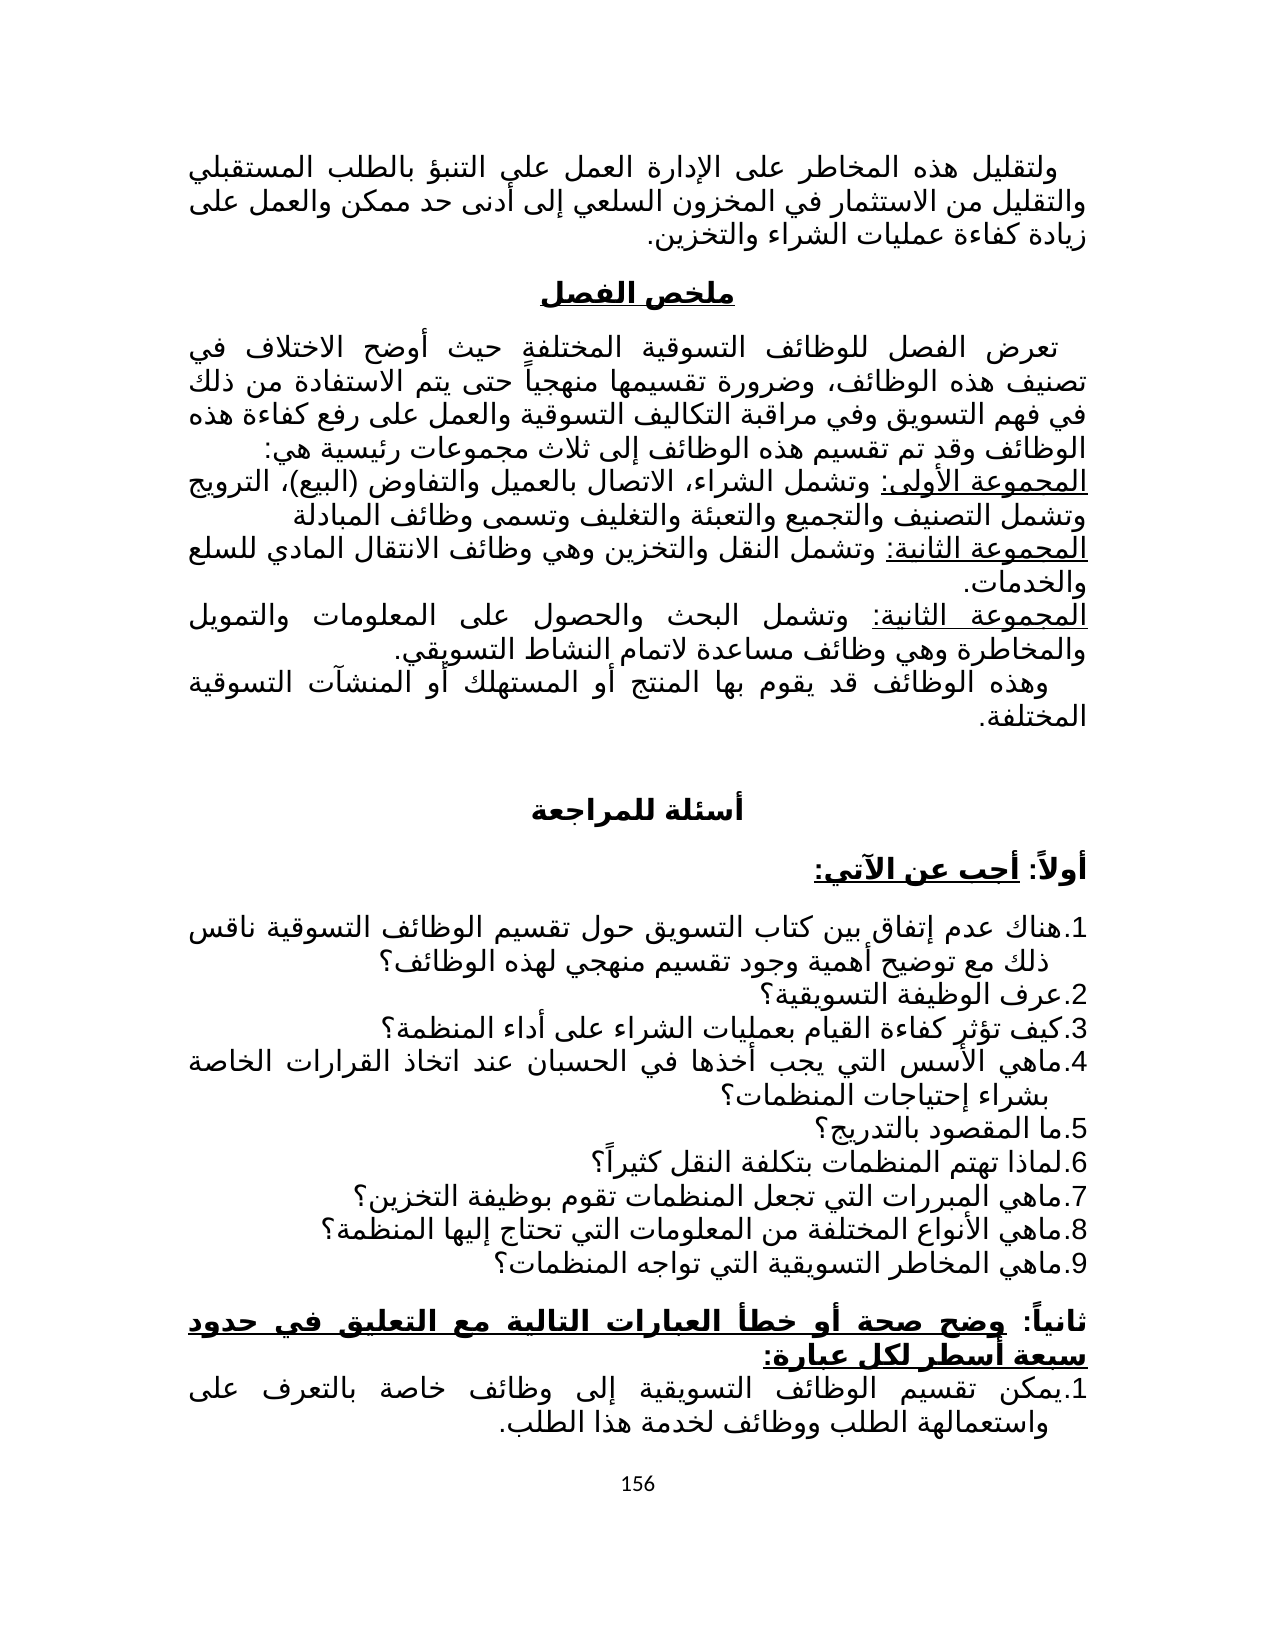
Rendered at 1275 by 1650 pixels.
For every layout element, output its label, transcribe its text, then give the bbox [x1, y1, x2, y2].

list وهذه الوظائف قد يقوم بها المنتج أو المستهلك أو المنشآت التسوقية المختلفة. [187, 665, 1087, 732]
text المجموعة الثانية: وتشمل البحث والحصول على المعلومات والتمويل والمخاطرة وهي وظائف مساعدة لاتمام النشاط التسويقي. [187, 598, 1087, 665]
text ثانياً: وضح صحة أو خطأ العبارات التالية مع التعليق في حدود سبعة أسطر لكل عبارة: [187, 1304, 1087, 1371]
list هناك عدم إتفاق بين كتاب التسويق حول تقسيم الوظائف التسوقية ناقس ذلك مع توضيح أهمية وجود تقسيم منهجي لهذه الوظائف؟ [187, 910, 1087, 977]
text ملخص الفصل [187, 276, 1087, 309]
list ماهي الأسس التي يجب أخذها في الحسبان عند اتخاذ القرارات الخاصة بشراء إحتياجات المنظمات؟ [187, 1044, 1087, 1111]
text المجموعة الثانية: وتشمل النقل والتخزين وهي وظائف الانتقال المادي للسلع والخدمات. [187, 531, 1087, 598]
list ما المقصود بالتدريج؟ [187, 1111, 1087, 1145]
list ماهي المخاطر التسويقية التي تواجه المنظمات؟ [187, 1246, 1087, 1279]
text أولاً: أجب عن الآتي: [187, 852, 1087, 885]
list لماذا تهتم المنظمات بتكلفة النقل كثيراً؟ [187, 1145, 1087, 1178]
text أسئلة للمراجعة [187, 793, 1087, 827]
text تعرض الفصل للوظائف التسوقية المختلفة حيث أوضح الاختلاف في تصنيف هذه الوظائف، وضرورة تقسيمها منهجياً حتى يتم الاستفادة من ذلك في فهم التسويق وفي مراقبة التكاليف التسوقية والعمل على رفع كفاءة هذه الوظائف وقد تم تقسيم هذه الوظائف إلى ثلاث مجموعات رئيسية هي: [187, 330, 1087, 464]
text ولتقليل هذه المخاطر على الإدارة العمل على التنبؤ بالطلب المستقبلي والتقليل من الاستثمار في المخزون السلعي إلى أدنى حد ممكن والعمل على زيادة كفاءة عمليات الشراء والتخزين. [187, 150, 1087, 251]
list يمكن تقسيم الوظائف التسويقية إلى وظائف خاصة بالتعرف على واستعمالهة الطلب ووظائف لخدمة هذا الطلب. [187, 1371, 1087, 1438]
list ماهي المبررات التي تجعل المنظمات تقوم بوظيفة التخزين؟ [187, 1178, 1087, 1212]
list ماهي الأنواع المختلفة من المعلومات التي تحتاج إليها المنظمة؟ [187, 1212, 1087, 1246]
list كيف تؤثر كفاءة القيام بعمليات الشراء على أداء المنظمة؟ [187, 1011, 1087, 1044]
list عرف الوظيفة التسويقية؟ [187, 977, 1087, 1011]
text المجموعة الأولى: وتشمل الشراء، الاتصال بالعميل والتفاوض (البيع)، الترويج وتشمل التصنيف والتجميع والتعبئة والتغليف وتسمى وظائف المبادلة [187, 464, 1087, 531]
